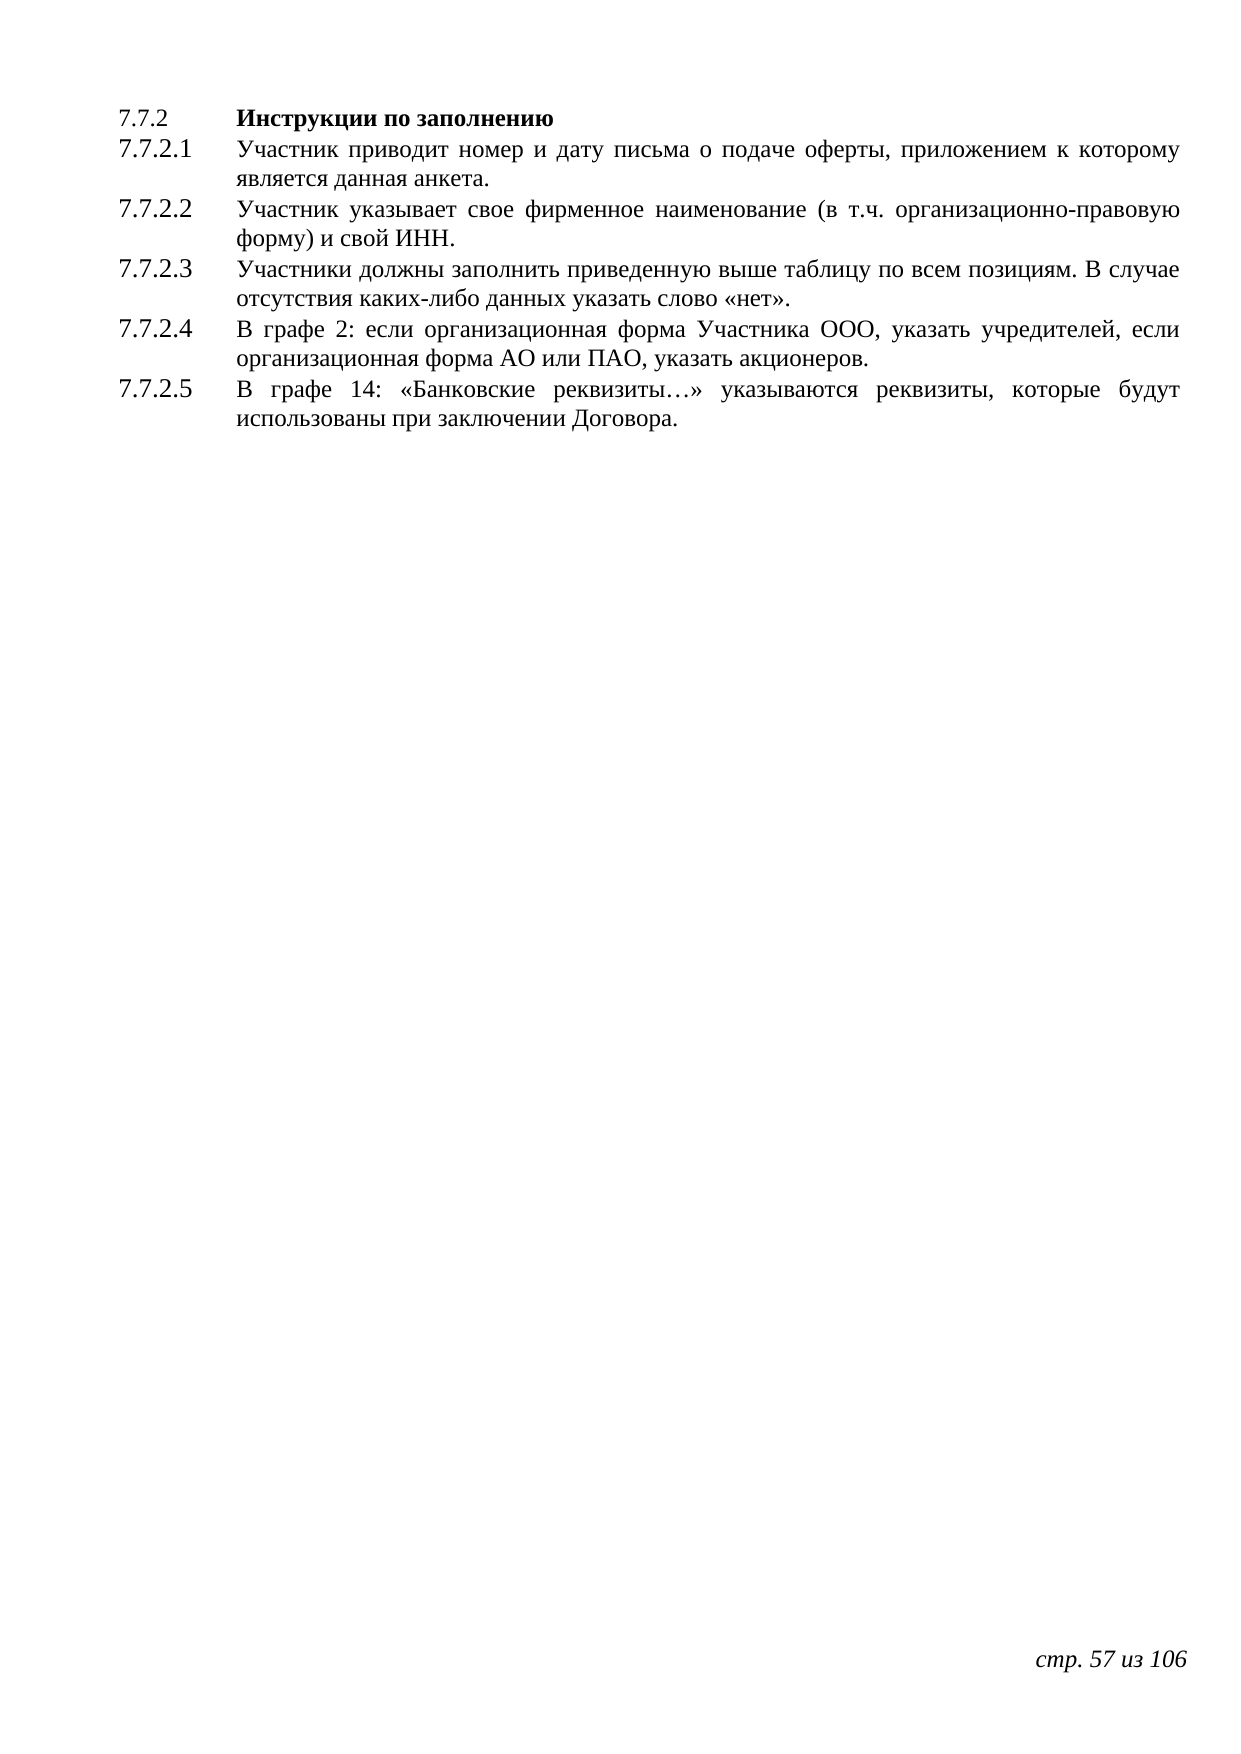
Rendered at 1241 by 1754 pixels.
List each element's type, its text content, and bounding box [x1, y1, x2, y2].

text Участники должны заполнить приведенную выше таблицу по всем позициям. В случае отсутствия каких-либо данных указать слово «нет». [118, 252, 1181, 312]
text Участник указывает свое фирменное наименование (в т.ч. организационно-правовую форму) и свой ИНН. [118, 192, 1181, 252]
text Инструкции по заполнению [118, 103, 1181, 132]
text В графе 14: «Банковские реквизиты…» указываются реквизиты, которые будут использованы при заключении Договора. [118, 372, 1181, 432]
text В графе 2: если организационная форма Участника ООО, указать учредителей, если организационная форма АО или ПАО, указать акционеров. [118, 312, 1181, 372]
text Участник приводит номер и дату письма о подаче оферты, приложением к которому является данная анкета. [118, 132, 1181, 192]
